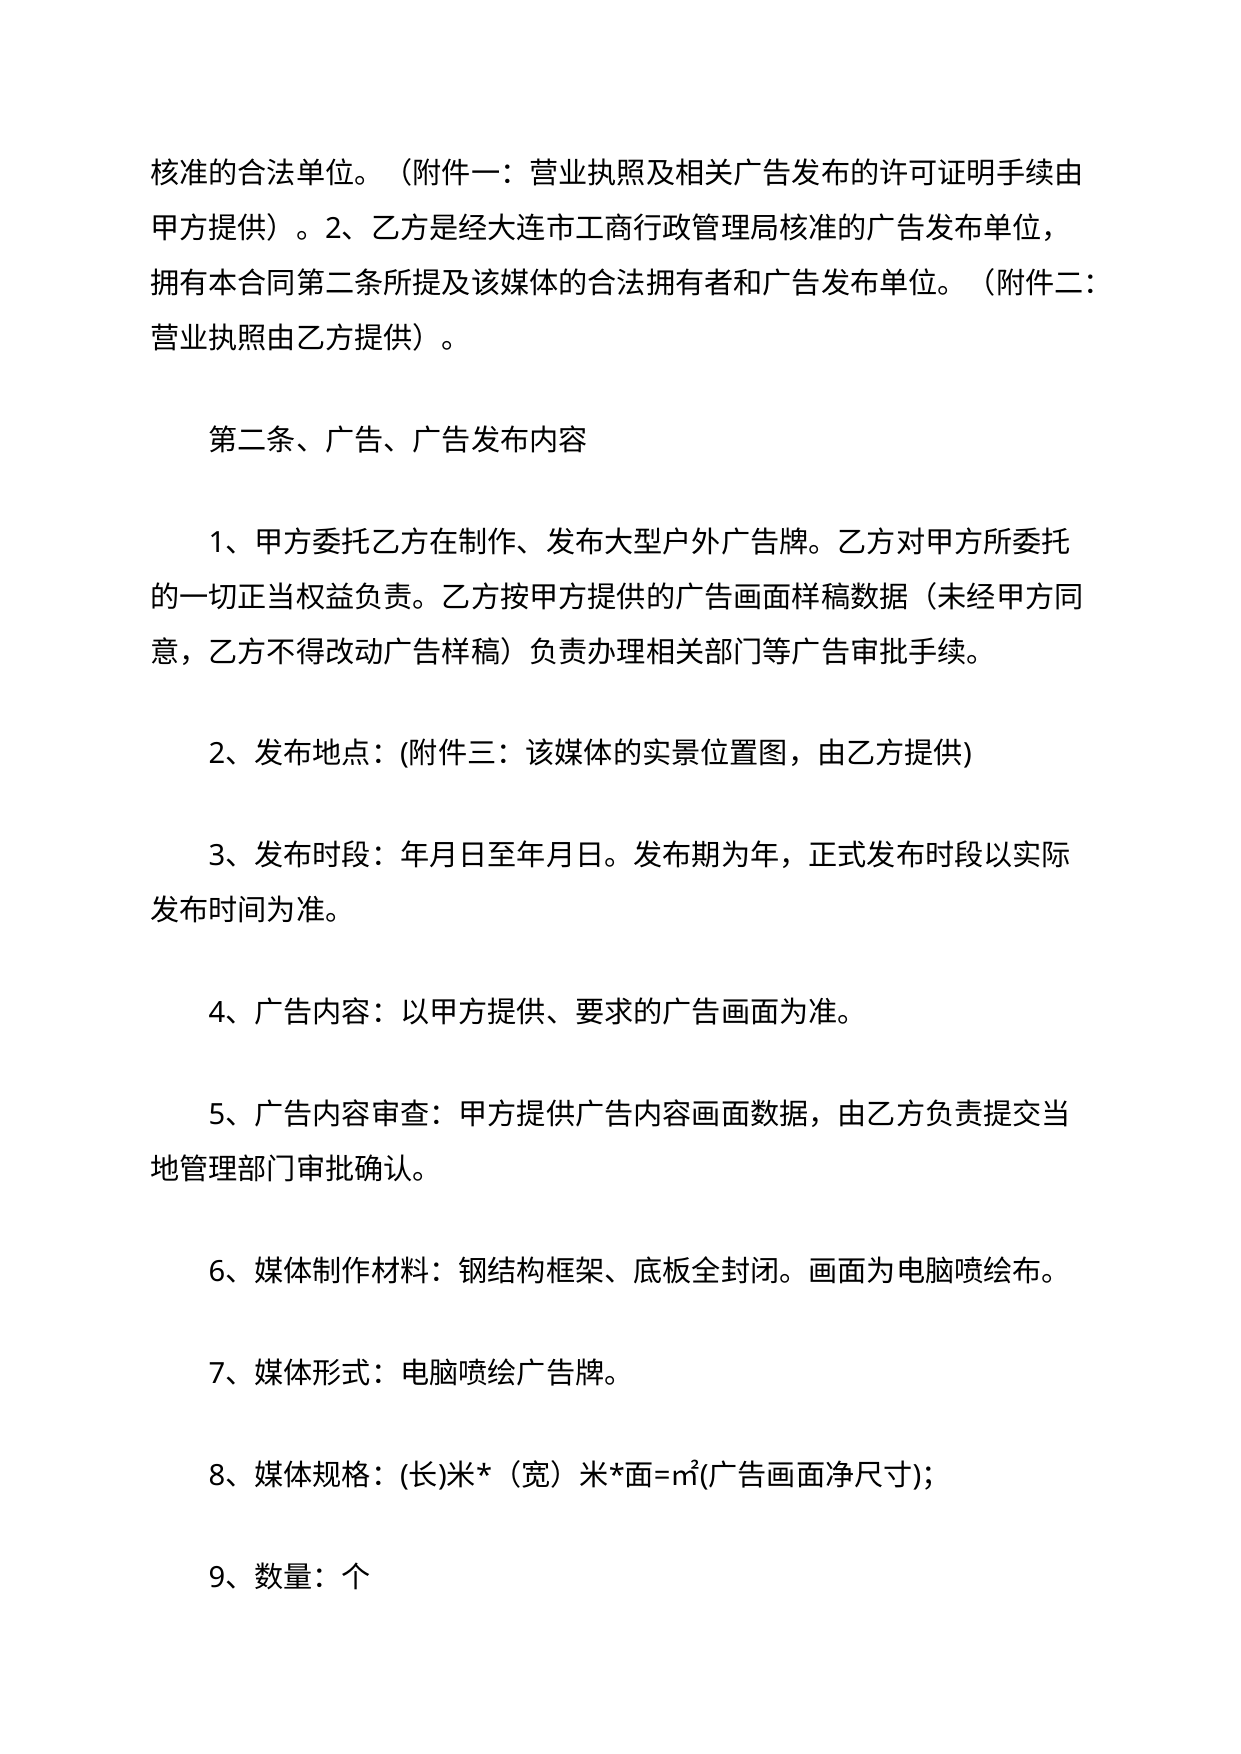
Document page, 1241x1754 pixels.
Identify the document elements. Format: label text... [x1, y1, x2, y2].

text 5、广告内容审查：甲方提供广告内容画面数据，由乙方负责提交当地管理部门审批确认。 [150, 1091, 1090, 1188]
text 8、媒体规格：(长)米*（宽）米*面=㎡(广告画面净尺寸)； [150, 1451, 1090, 1494]
text 6、媒体制作材料：钢结构框架、底板全封闭。画面为电脑喷绘布。 [150, 1247, 1090, 1290]
text 第二条、广告、广告发布内容 [150, 417, 1090, 459]
text 4、广告内容：以甲方提供、要求的广告画面为准。 [150, 989, 1090, 1031]
text 1、甲方委托乙方在制作、发布大型户外广告牌。乙方对甲方所委托的一切正当权益负责。乙方按甲方提供的广告画面样稿数据（未经甲方同意，乙方不得改动广告样稿）负责办理相关部门等广告审批手续。 [150, 518, 1090, 671]
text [150, 150, 1090, 357]
text 2、发布地点：(附件三：该媒体的实景位置图，由乙方提供) [150, 730, 1090, 772]
text 7、媒体形式：电脑喷绘广告牌。 [150, 1349, 1090, 1392]
text 9、数量：个 [150, 1553, 1090, 1596]
text 3、发布时段：年月日至年月日。发布期为年，正式发布时段以实际发布时间为准。 [150, 832, 1090, 929]
